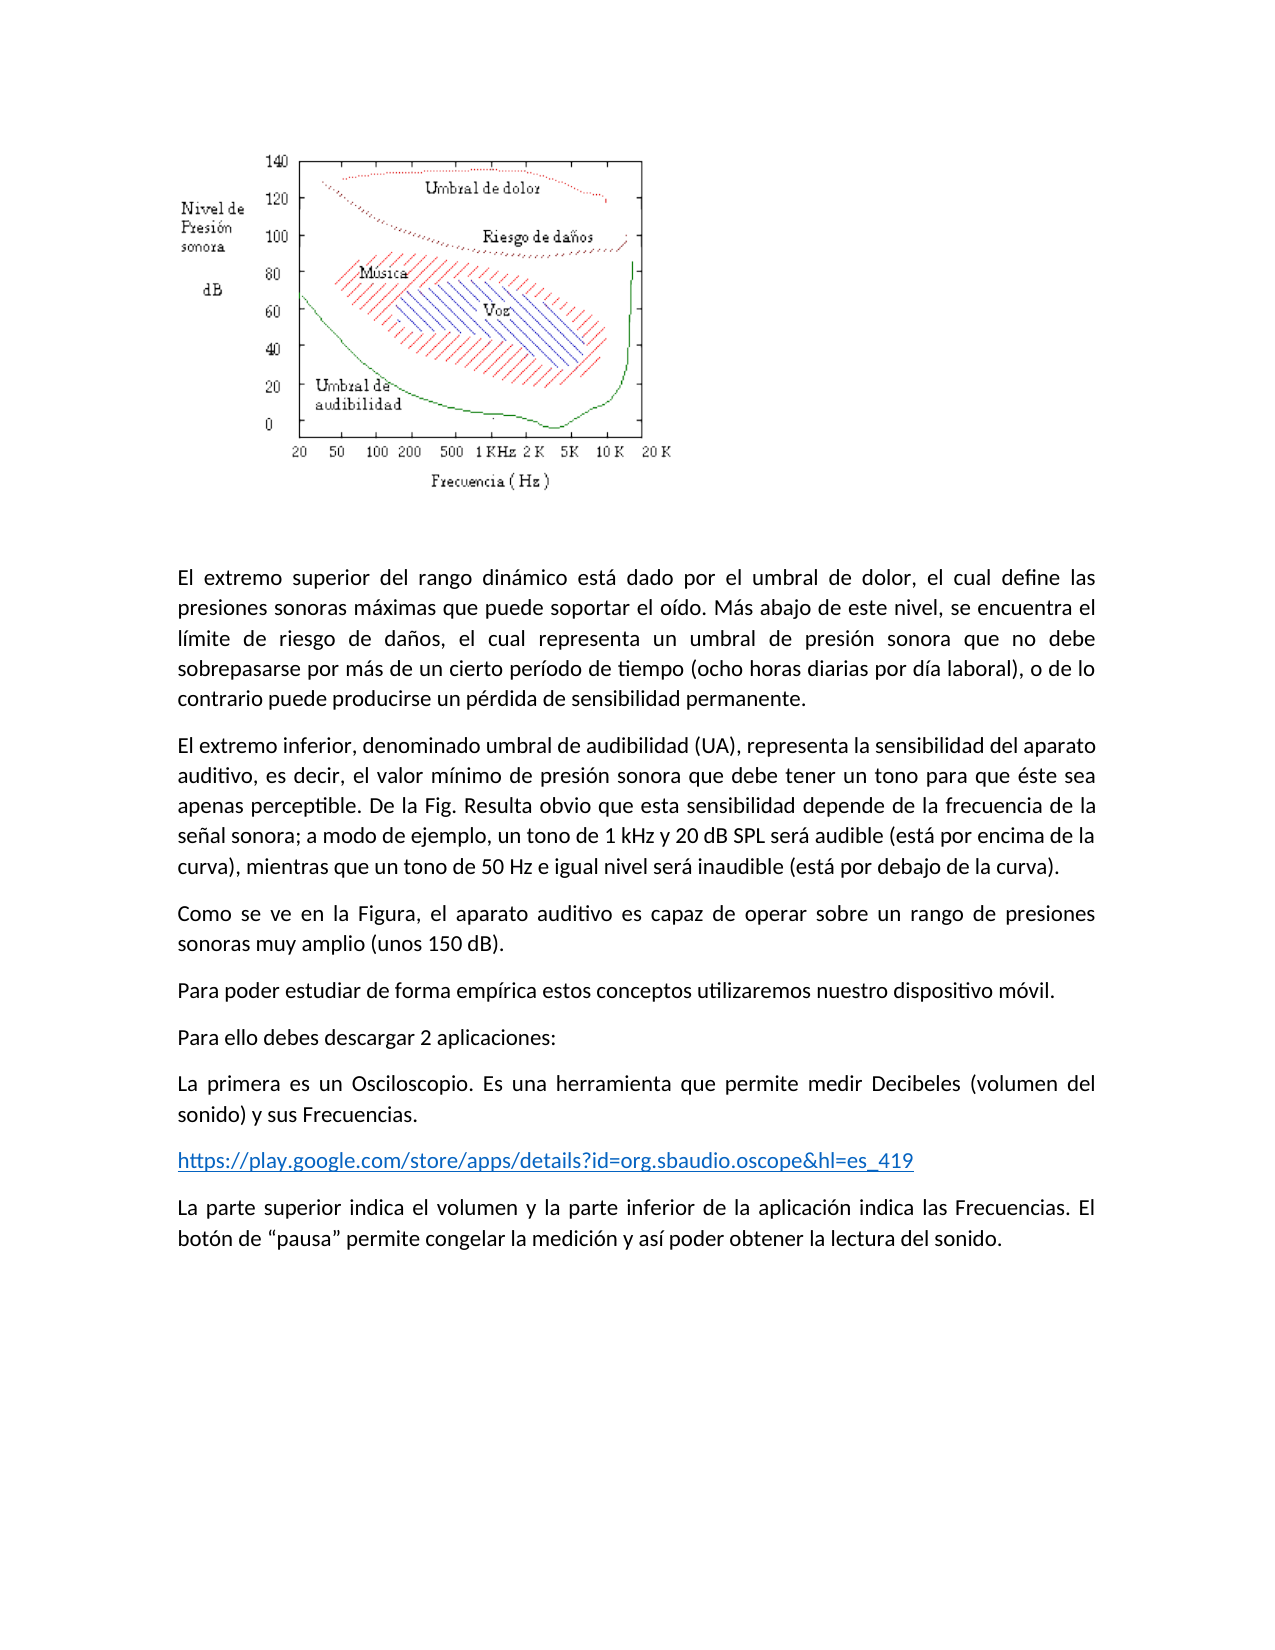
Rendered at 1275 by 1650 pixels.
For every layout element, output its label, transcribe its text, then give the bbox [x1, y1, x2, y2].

text Para poder estudiar de forma empírica estos conceptos utilizaremos nuestro dispositivo móvil. [177, 976, 1098, 1004]
text Para ello debes descargar 2 aplicaciones: [177, 1023, 1098, 1051]
text https://play.google.com/store/apps/details?id=org.sbaudio.oscope&hl=es_419 [177, 1147, 1098, 1175]
picture [177, 147, 707, 498]
text El extremo inferior, denominado umbral de audibilidad (UA), representa la sensibilidad del aparato auditivo, es decir, el valor mínimo de presión sonora que debe tener un tono para que éste sea apenas perceptible. De la Fig. Resulta obvio que esta sensibilidad depende de la frecuencia de la señal sonora; a modo de ejemplo, un tono de 1 kHz y 20 dB SPL será audible (está por encima de la curva), mientras que un tono de 50 Hz e igual nivel será inaudible (está por debajo de la curva). [177, 731, 1098, 880]
text Como se ve en la Figura, el aparato auditivo es capaz de operar sobre un rango de presiones sonoras muy amplio (unos 150 dB). [177, 899, 1098, 957]
text La primera es un Osciloscopio. Es una herramienta que permite medir Decibeles (volumen del sonido) y sus Frecuencias. [177, 1069, 1098, 1128]
text La parte superior indica el volumen y la parte inferior de la aplicación indica las Frecuencias. El botón de “pausa” permite congelar la medición y así poder obtener la lectura del sonido. [177, 1193, 1098, 1252]
text El extremo superior del rango dinámico está dado por el umbral de dolor, el cual define las presiones sonoras máximas que puede soportar el oído. Más abajo de este nivel, se encuentra el límite de riesgo de daños, el cual representa un umbral de presión sonora que no debe sobrepasarse por más de un cierto período de tiempo (ocho horas diarias por día laboral), o de lo contrario puede producirse un pérdida de sensibilidad permanente. [177, 563, 1098, 712]
